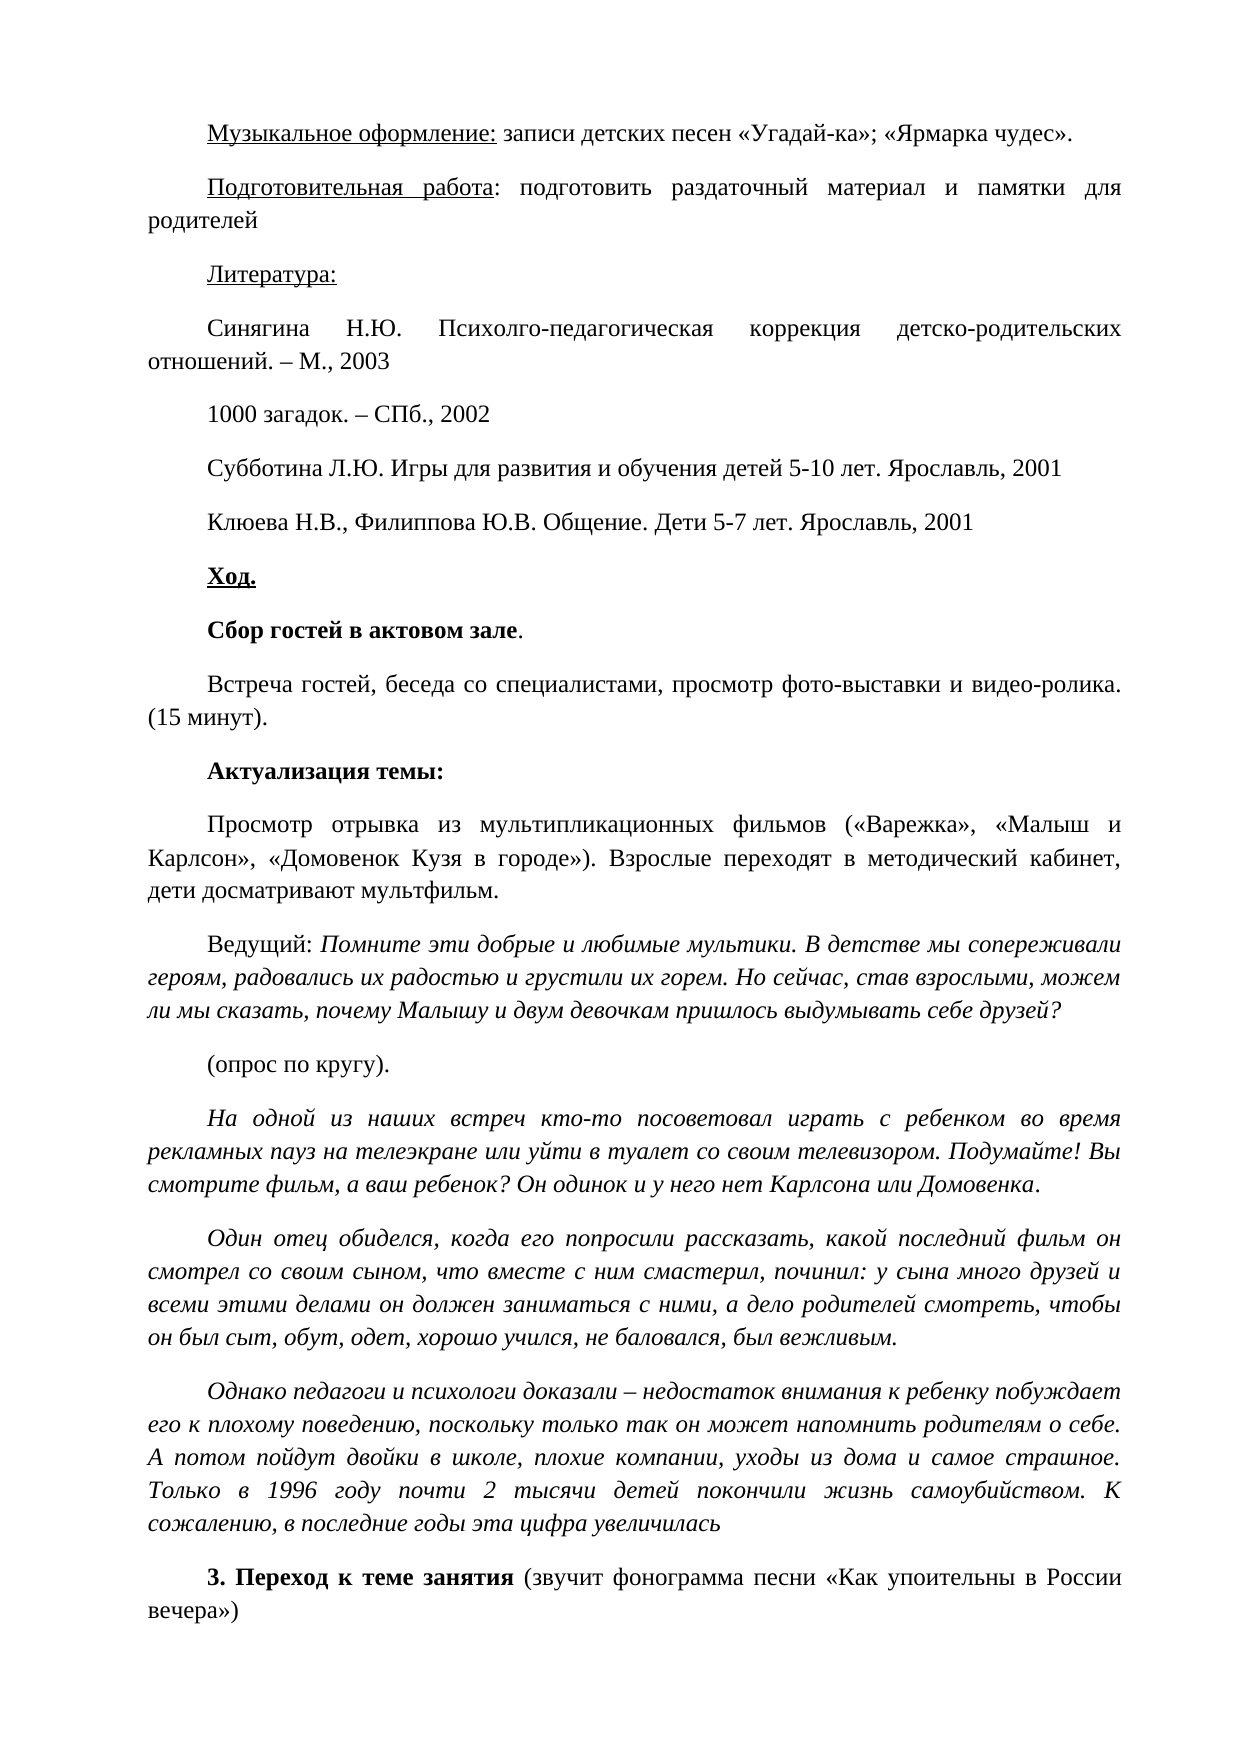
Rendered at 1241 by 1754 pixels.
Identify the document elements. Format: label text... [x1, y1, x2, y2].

text Однако педагоги и психологи доказали – недостаток внимания к ребенку побуждает его к плохому поведению, поскольку только так он может напомнить родителям о себе. А потом пойдут двойки в школе, плохие компании, уходы из дома и самое страшное. Только в 1996 году почти 2 тысячи детей покончили жизнь самоубийством. К сожалению, в последние годы эта цифра увеличилась [148, 1376, 1122, 1537]
text Клюева Н.В., Филиппова Ю.В. Общение. Дети 5-7 лет. Ярославль, 2001 [148, 507, 1122, 536]
text Музыкальное оформление: записи детских песен «Угадай-ка»; «Ярмарка чудес». [148, 118, 1122, 147]
text Субботина Л.Ю. Игры для развития и обучения детей 5-10 лет. Ярославль, 2001 [148, 453, 1122, 482]
text Ведущий: Помните эти добрые и любимые мультики. В детстве мы сопереживали героям, радовались их радостью и грустили их горем. Но сейчас, став взрослыми, можем ли мы сказать, почему Малышу и двум девочкам пришлось выдумывать себе друзей? [148, 929, 1122, 1024]
text Просмотр отрывка из мультипликационных фильмов («Варежка», «Малыш и Карлсон», «Домовенок Кузя в городе»). Взрослые переходят в методический кабинет, дети досматривают мультфильм. [148, 809, 1122, 904]
text Подготовительная работа: подготовить раздаточный материал и памятки для родителей [148, 172, 1122, 234]
text Встреча гостей, беседа со специалистами, просмотр фото-выставки и видео-ролика. (15 минут). [148, 669, 1122, 731]
text Ход. [148, 561, 1122, 590]
text Синягина Н.Ю. Психолго-педагогическая коррекция детско-родительских отношений. – М., 2003 [148, 313, 1122, 374]
text (опрос по кругу). [148, 1049, 1122, 1078]
text 1000 загадок. – СПб., 2002 [148, 399, 1122, 428]
text На одной из наших встреч кто-то посоветовал играть с ребенком во время рекламных пауз на телеэкране или уйти в туалет со своим телевизором. Подумайте! Вы смотрите фильм, а ваш ребенок? Он одинок и у него нет Карлсона или Домовенка. [148, 1103, 1122, 1198]
text Сбор гостей в актовом зале. [148, 615, 1122, 644]
text Актуализация темы: [148, 756, 1122, 784]
text 3. Переход к теме занятия (звучит фонограмма песни «Как упоительны в России вечера») [148, 1562, 1122, 1624]
text Литература: [148, 259, 1122, 288]
text Один отец обиделся, когда его попросили рассказать, какой последний фильм он смотрел со своим сыном, что вместе с ним смастерил, починил: у сына много друзей и всеми этими делами он должен заниматься с ними, а дело родителей смотреть, чтобы он был сыт, обут, одет, хорошо учился, не баловался, был вежливым. [148, 1223, 1122, 1351]
